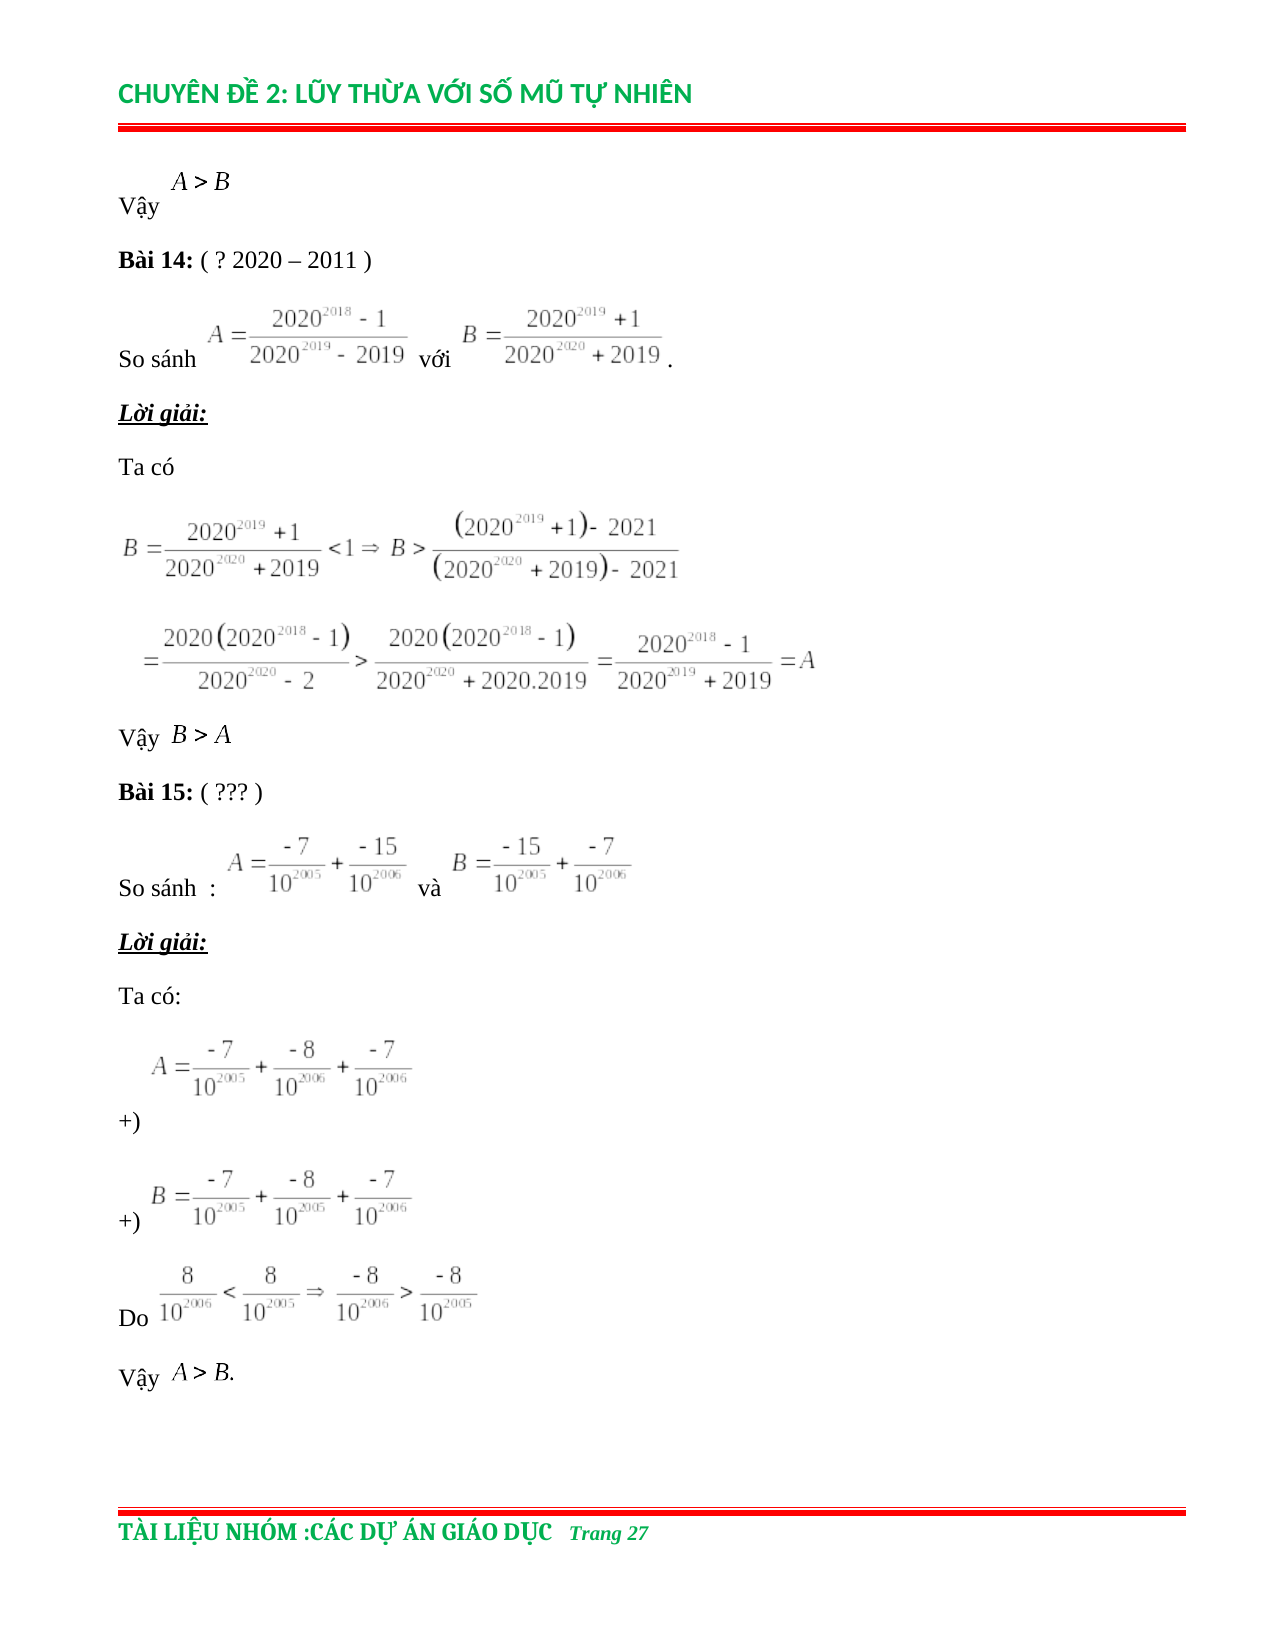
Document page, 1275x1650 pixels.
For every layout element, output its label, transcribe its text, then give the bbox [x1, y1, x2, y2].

text Vậy [118, 719, 991, 752]
text Ta có: [118, 981, 991, 1010]
text +) [118, 1035, 991, 1135]
text Lời giải: [118, 398, 991, 427]
text Vậy [118, 1356, 991, 1392]
text +) [118, 1164, 991, 1235]
text So sánh với . [118, 299, 991, 373]
text Do [118, 1260, 991, 1331]
text Bài 15: ( ??? ) [118, 777, 991, 806]
text So sánh : và [118, 831, 991, 902]
text Lời giải: [118, 927, 991, 956]
text Vậy [118, 166, 991, 220]
text Bài 14: ( ? 2020 – 2011 ) [118, 245, 991, 274]
text Ta có [118, 452, 991, 481]
